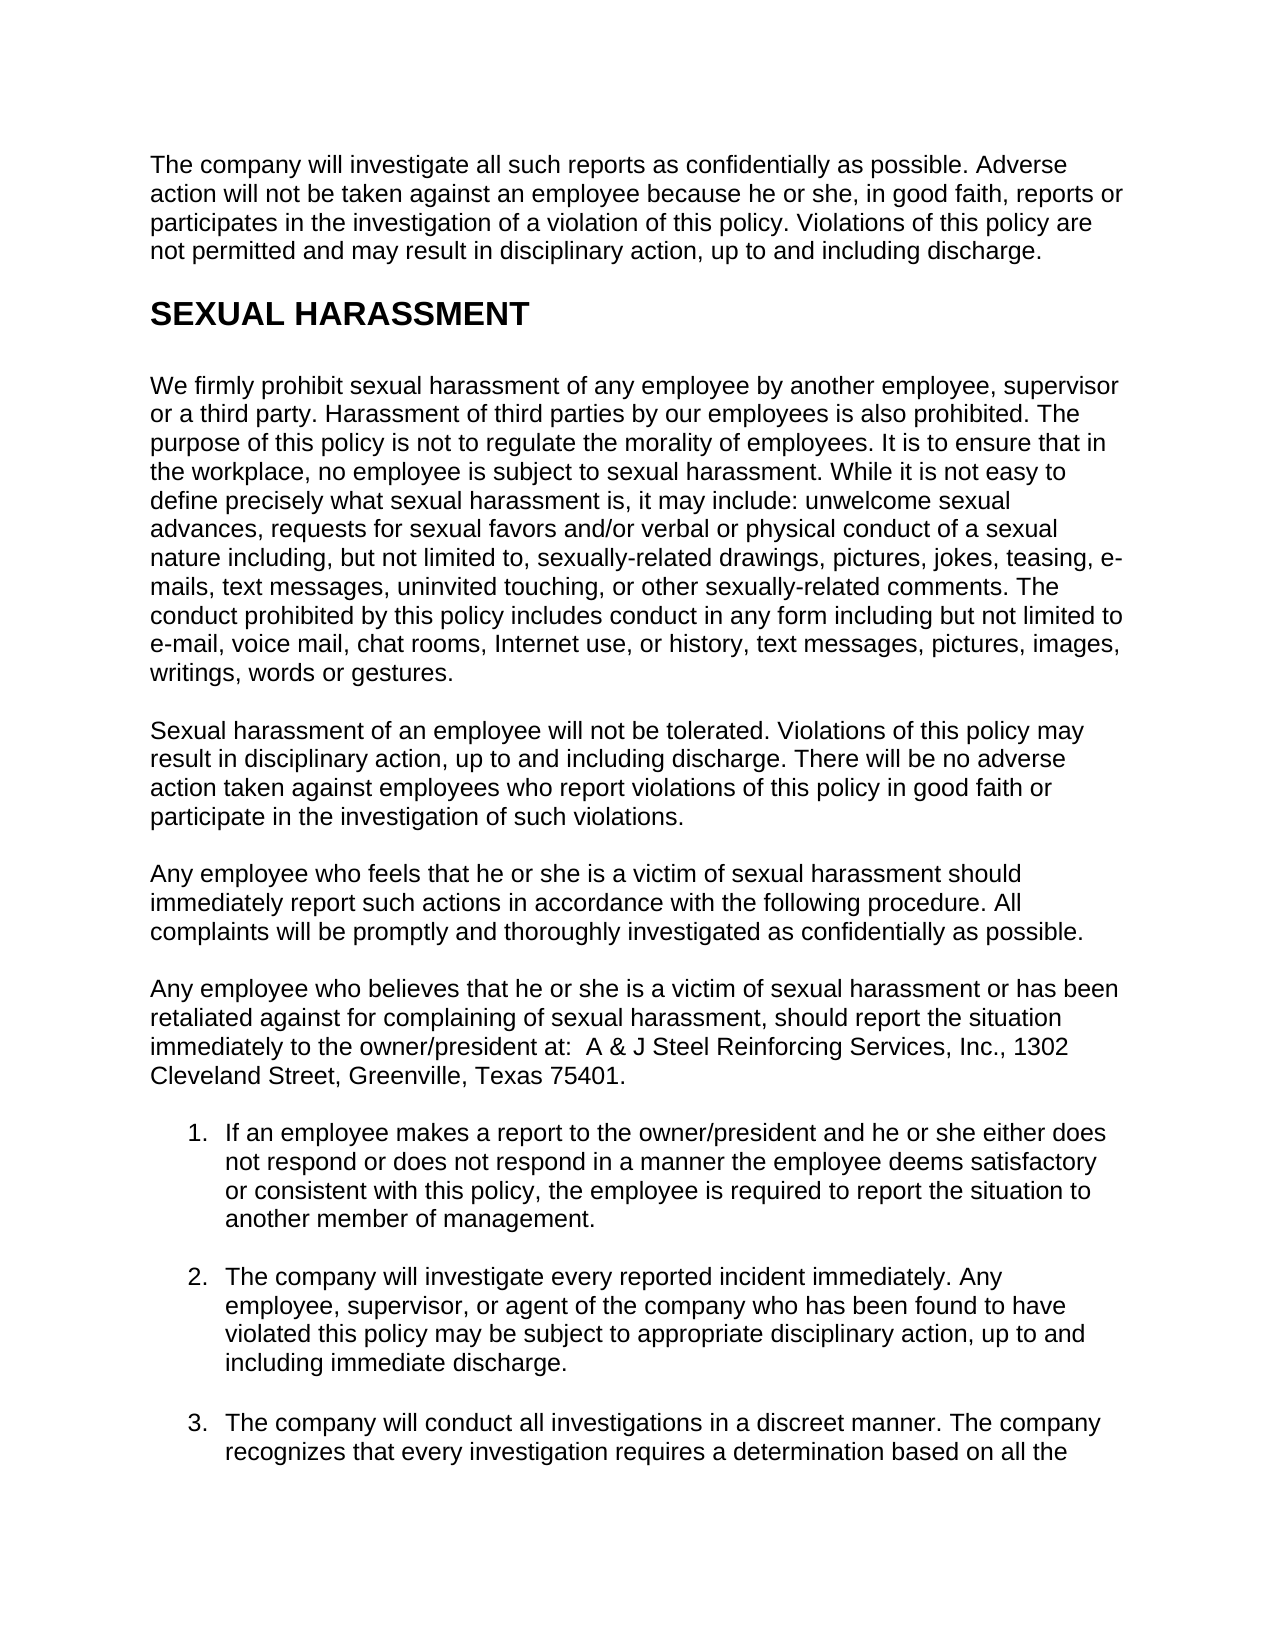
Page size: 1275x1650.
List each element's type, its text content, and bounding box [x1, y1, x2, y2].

text Any employee who feels that he or she is a victim of sexual harassment should immediately report such actions in accordance with the following procedure. All complaints will be promptly and thoroughly investigated as confidentially as possible. [150, 859, 1125, 946]
text We firmly prohibit sexual harassment of any employee by another employee, supervisor or a third party. Harassment of third parties by our employees is also prohibited. The purpose of this policy is not to regulate the morality of employees. It is to ensure that in the workplace, no employee is subject to sexual harassment. While it is not easy to define precisely what sexual harassment is, it may include: unwelcome sexual advances, requests for sexual favors and/or verbal or physical conduct of a sexual nature including, but not limited to, sexually-related drawings, pictures, jokes, teasing, e-mails, text messages, uninvited touching, or other sexually-related comments. The conduct prohibited by this policy includes conduct in any form including but not limited to e-mail, voice mail, chat rooms, Internet use, or history, text messages, pictures, images, writings, words or gestures. [150, 371, 1125, 687]
text The company will investigate all such reports as confidentially as possible. Adverse action will not be taken against an employee because he or she, in good faith, reports or participates in the investigation of a violation of this policy. Violations of this policy are not permitted and may result in disciplinary action, up to and including discharge. [150, 150, 1125, 265]
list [187, 1408, 1125, 1465]
list If an employee makes a report to the owner/president and he or she either does not respond or does not respond in a manner the employee deems satisfactory or consistent with this policy, the employee is required to report the situation to another member of management. [187, 1118, 1125, 1233]
list The company will investigate every reported incident immediately. Any employee, supervisor, or agent of the company who has been found to have violated this policy may be subject to appropriate disciplinary action, up to and including immediate discharge. [187, 1262, 1125, 1377]
text SEXUAL HARASSMENT [150, 294, 1125, 332]
text Sexual harassment of an employee will not be tolerated. Violations of this policy may result in disciplinary action, up to and including discharge. There will be no adverse action taken against employees who report violations of this policy in good faith or participate in the investigation of such violations. [150, 716, 1125, 831]
text Any employee who believes that he or she is a victim of sexual harassment or has been retaliated against for complaining of sexual harassment, should report the situation immediately to the owner/president at: A & J Steel Reinforcing Services, Inc., 1302 Cleveland Street, Greenville, Texas 75401. [150, 974, 1125, 1089]
